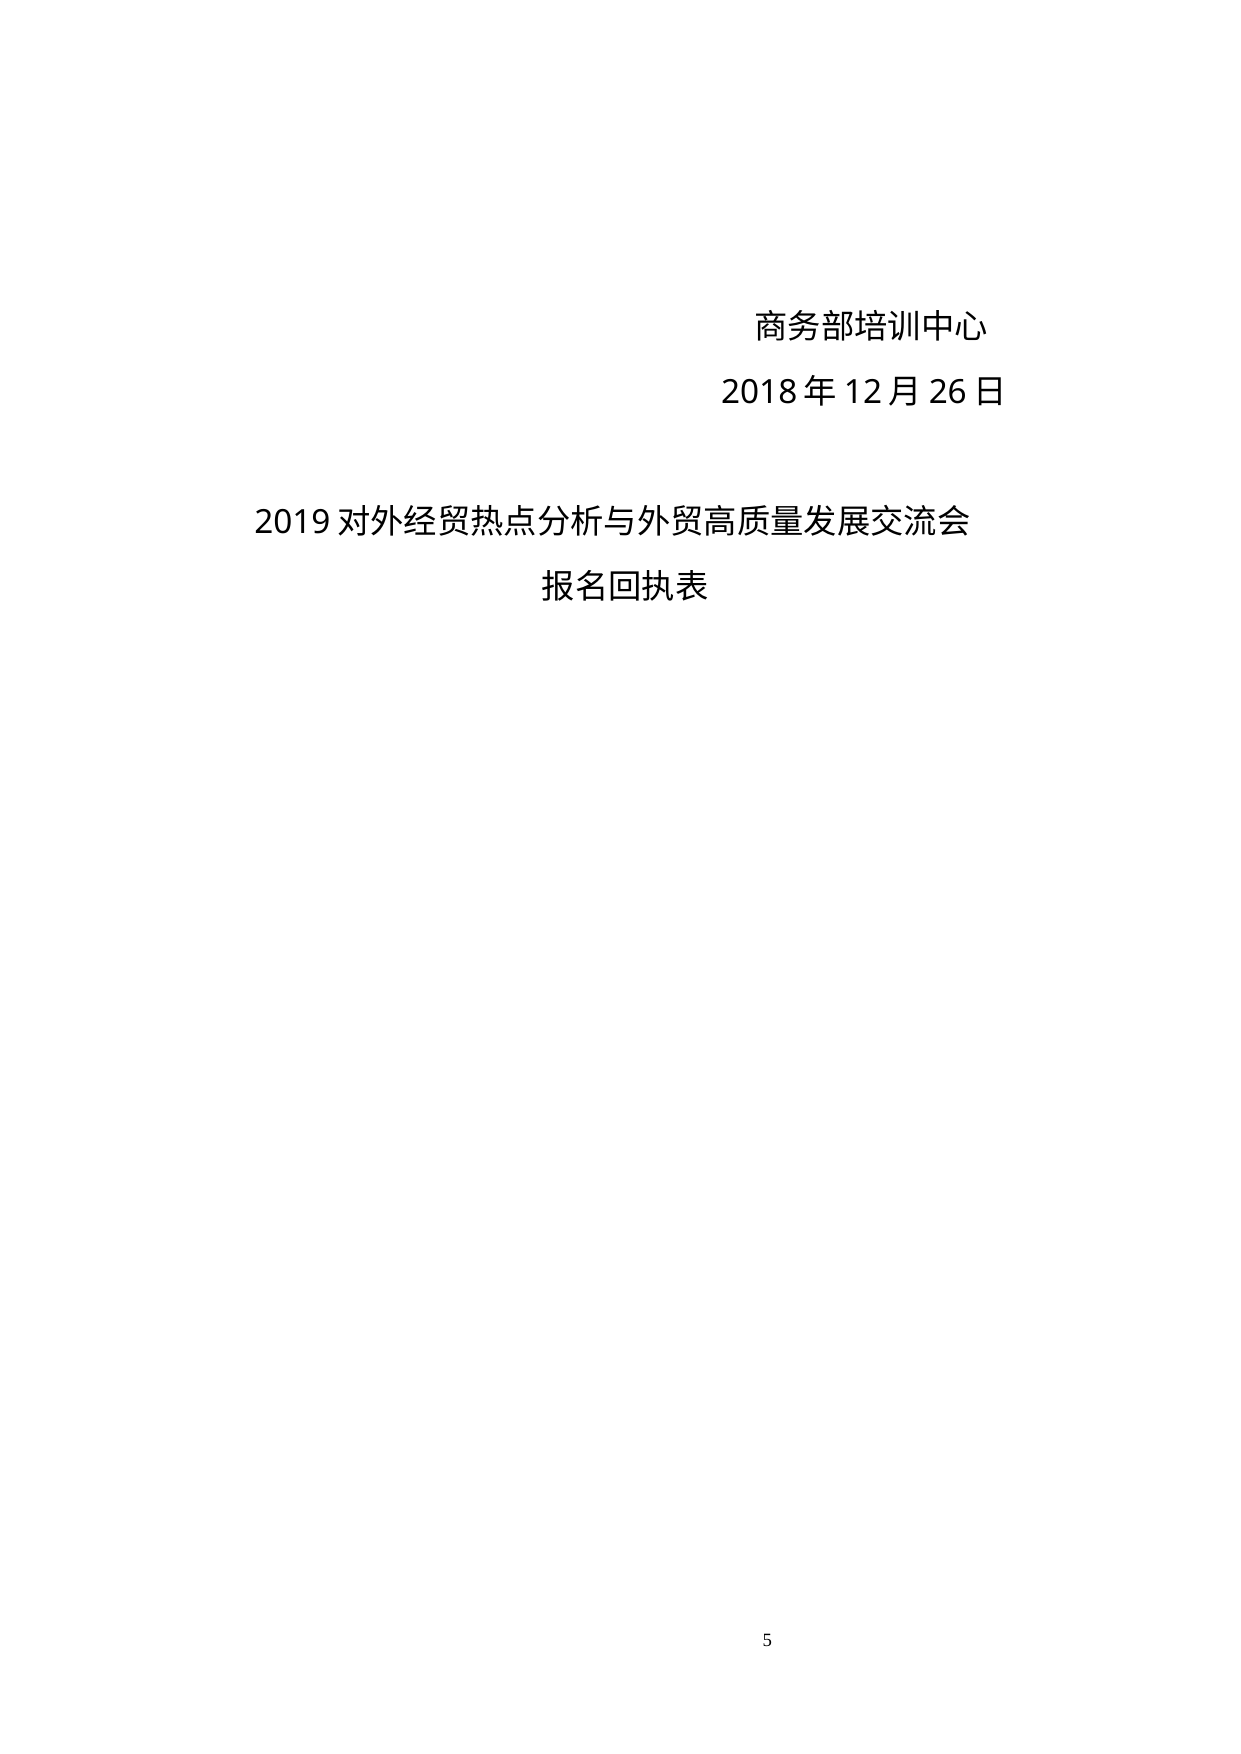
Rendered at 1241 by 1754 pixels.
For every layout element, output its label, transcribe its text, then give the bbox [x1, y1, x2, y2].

text 2019对外经贸热点分析与外贸高质量发展交流会 [187, 487, 1062, 552]
text 商务部培训中心 [187, 292, 1062, 357]
text 报名回执表 [187, 552, 1062, 617]
text 2018年12月26日 [187, 357, 1062, 422]
